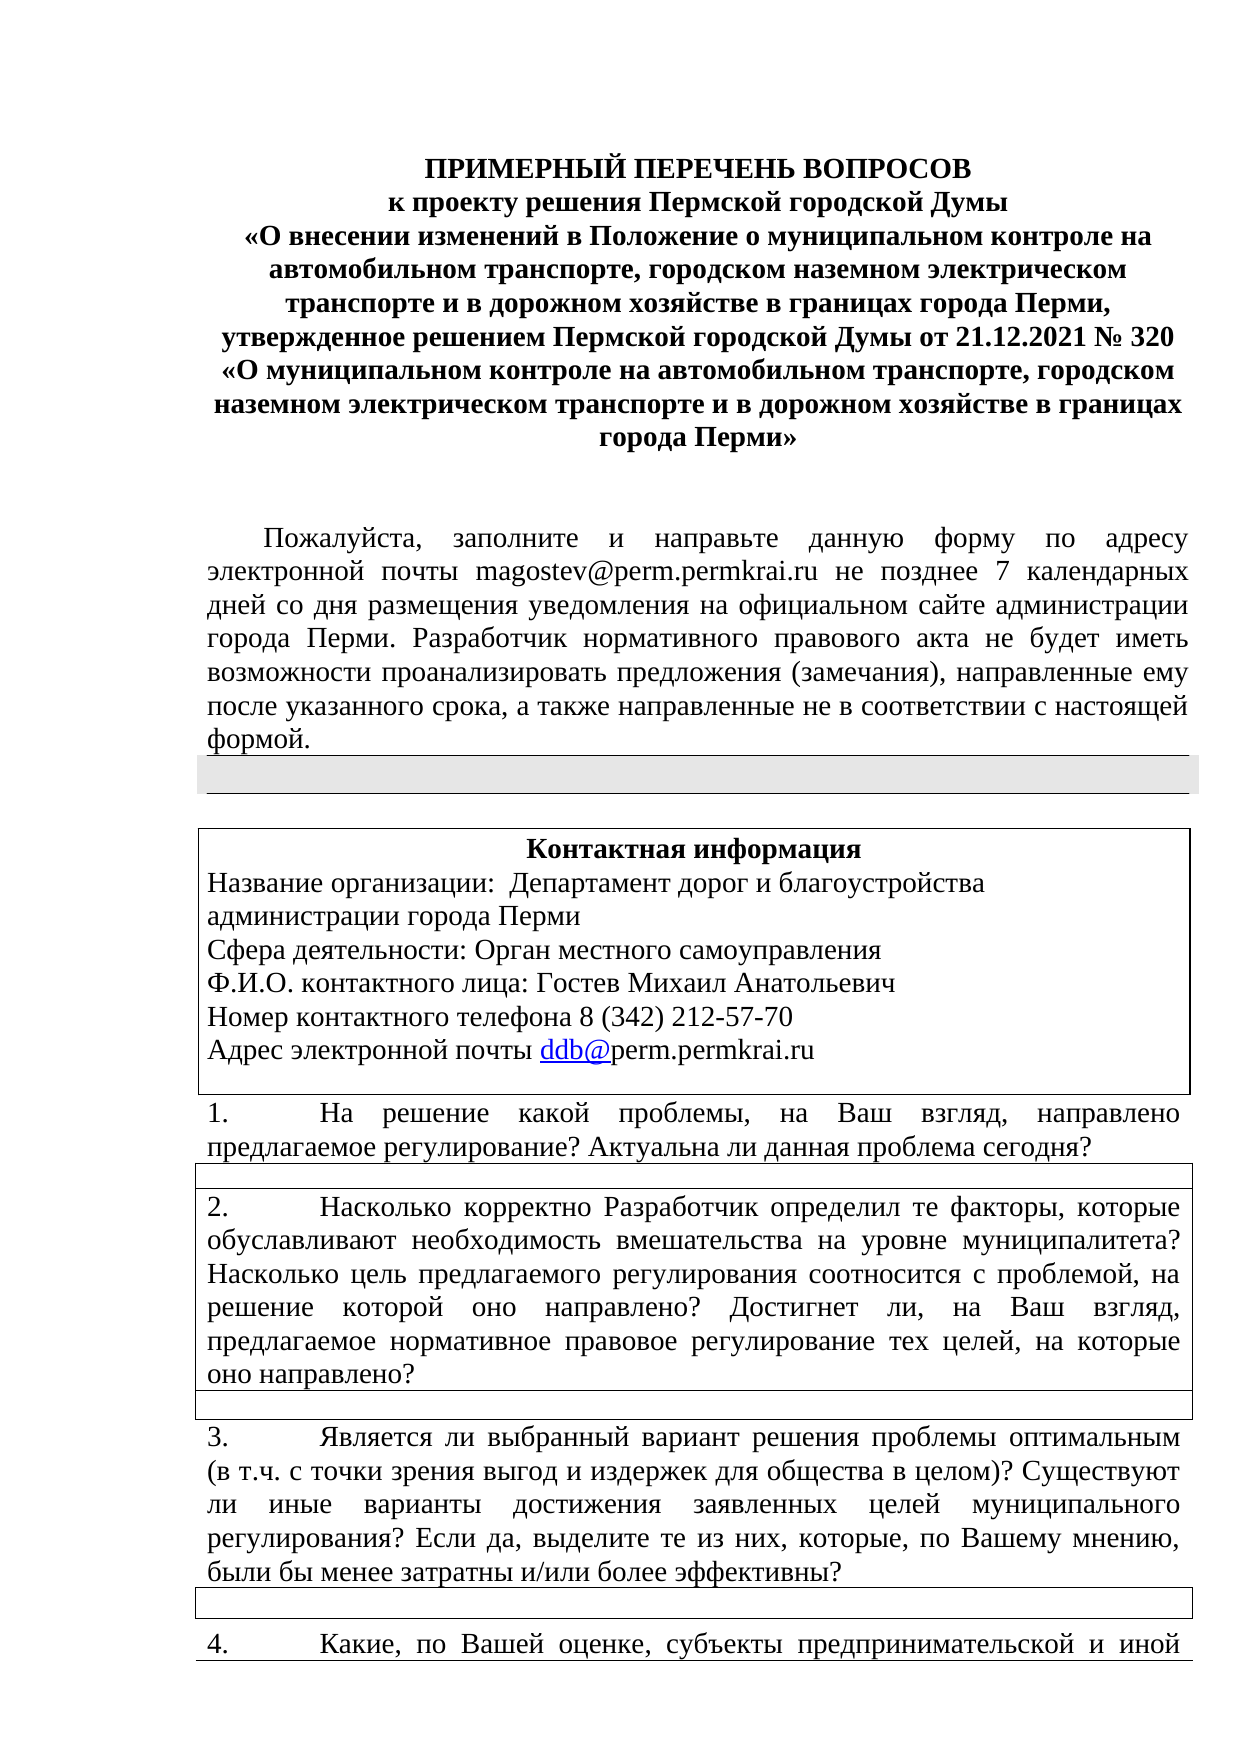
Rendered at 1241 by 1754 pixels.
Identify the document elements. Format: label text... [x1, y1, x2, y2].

text Название организации: Департамент дорог и благоустройства администрации города Перми [207, 865, 1181, 932]
text Номер контактного телефона 8 (342) 212-57-70 [207, 999, 1181, 1032]
text Ф.И.О. контактного лица: Гостев Михаил Анатольевич [207, 965, 1181, 999]
table_cell Насколько корректно Разработчик определил те факторы, которые обуславливают необходимость вмешательства на уровне муниципалитета? Насколько цель предлагаемого регулирования соотносится с проблемой, на решение которой оно направлено? Достигнет ли, на Ваш взгляд, предлагаемое нормативное правовое регулирование тех целей, на которые оно направлено? [196, 1189, 1192, 1390]
table_cell [196, 1391, 1192, 1418]
table_cell [196, 1164, 1192, 1188]
table_header На решение какой проблемы, на Ваш взгляд, направлено предлагаемое регулирование? Актуальна ли данная проблема сегодня? [196, 1095, 1192, 1162]
table_cell [196, 1588, 1192, 1618]
text Контактная информация [199, 829, 1189, 865]
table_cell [196, 1619, 1192, 1659]
table_cell Является ли выбранный вариант решения проблемы оптимальным (в т.ч. с точки зрения выгод и издержек для общества в целом)? Существуют ли иные варианты достижения заявленных целей муниципального регулирования? Если да, выделите те из них, которые, по Вашему мнению, были бы менее затратны и/или более эффективны? [196, 1420, 1192, 1587]
table_header ПРИМЕРНЫЙ ПЕРЕЧЕНЬ ВОПРОСОВ к проекту решения Пермской городской Думы «О внесении изменений в Положение о муниципальном контроле на автомобильном транспорте, городском наземном электрическом транспорте и в дорожном хозяйстве в границах города Перми, утвержденное решением Пермской городской Думы от 21.12.2021 № 320 «О муниципальном контроле на автомобильном транспорте, городском наземном электрическом транспорте и в дорожном хозяйстве в границах города Перми» Пожалуйста, заполните и направьте данную форму по адресу электронной почты magostev@perm.permkrai.ru не позднее 7 календарных дней со дня размещения уведомления на официальном сайте администрации города Перми. Разработчик нормативного правового акта не будет иметь возможности проанализировать предложения (замечания), направленные ему после указанного срока, а также направленные не в соответствии с настоящей формой. [196, 118, 1201, 828]
text Сфера деятельности: Орган местного самоуправления [207, 932, 1181, 965]
text Адрес электронной почты ddb@perm.permkrai.ru [207, 1032, 1181, 1066]
